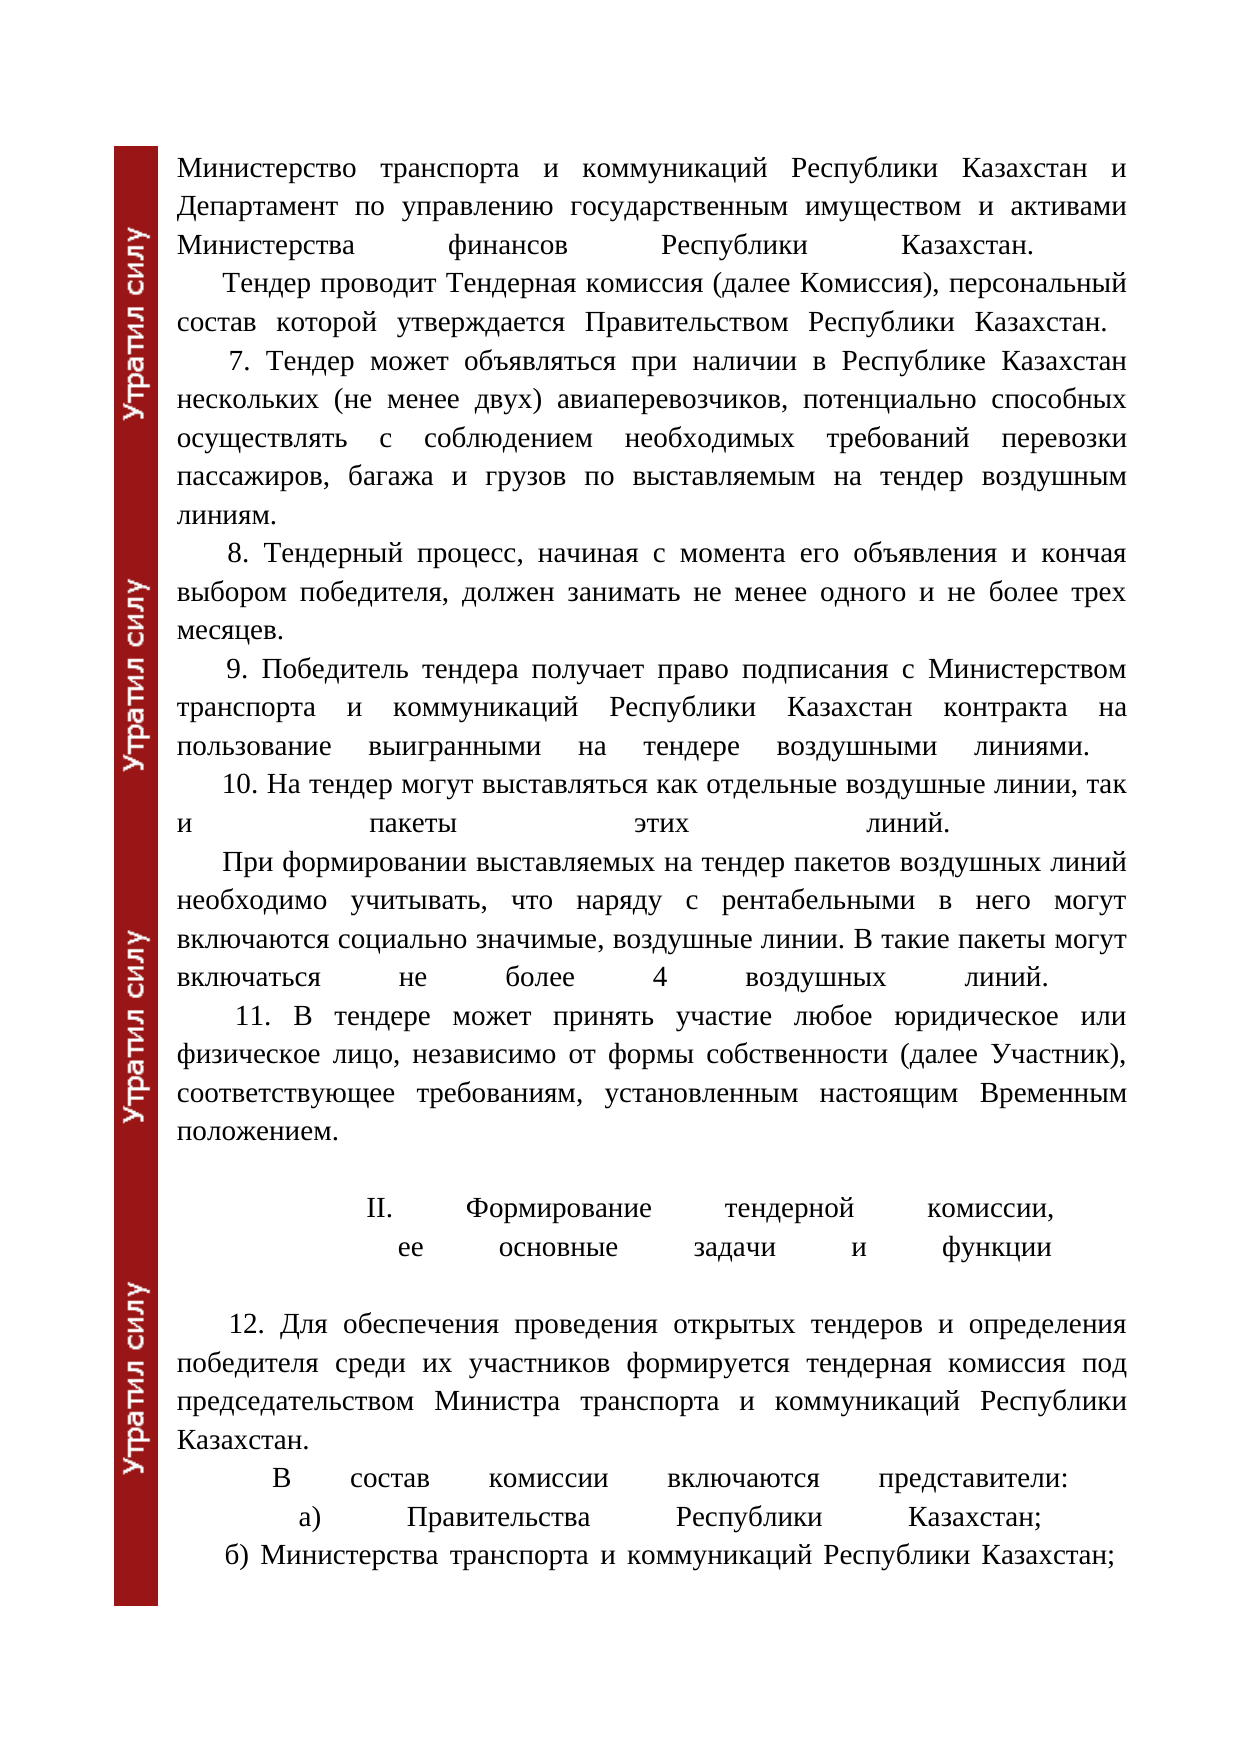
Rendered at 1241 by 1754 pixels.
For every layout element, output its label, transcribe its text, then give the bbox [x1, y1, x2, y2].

picture [114, 146, 158, 150]
picture [114, 1571, 158, 1606]
